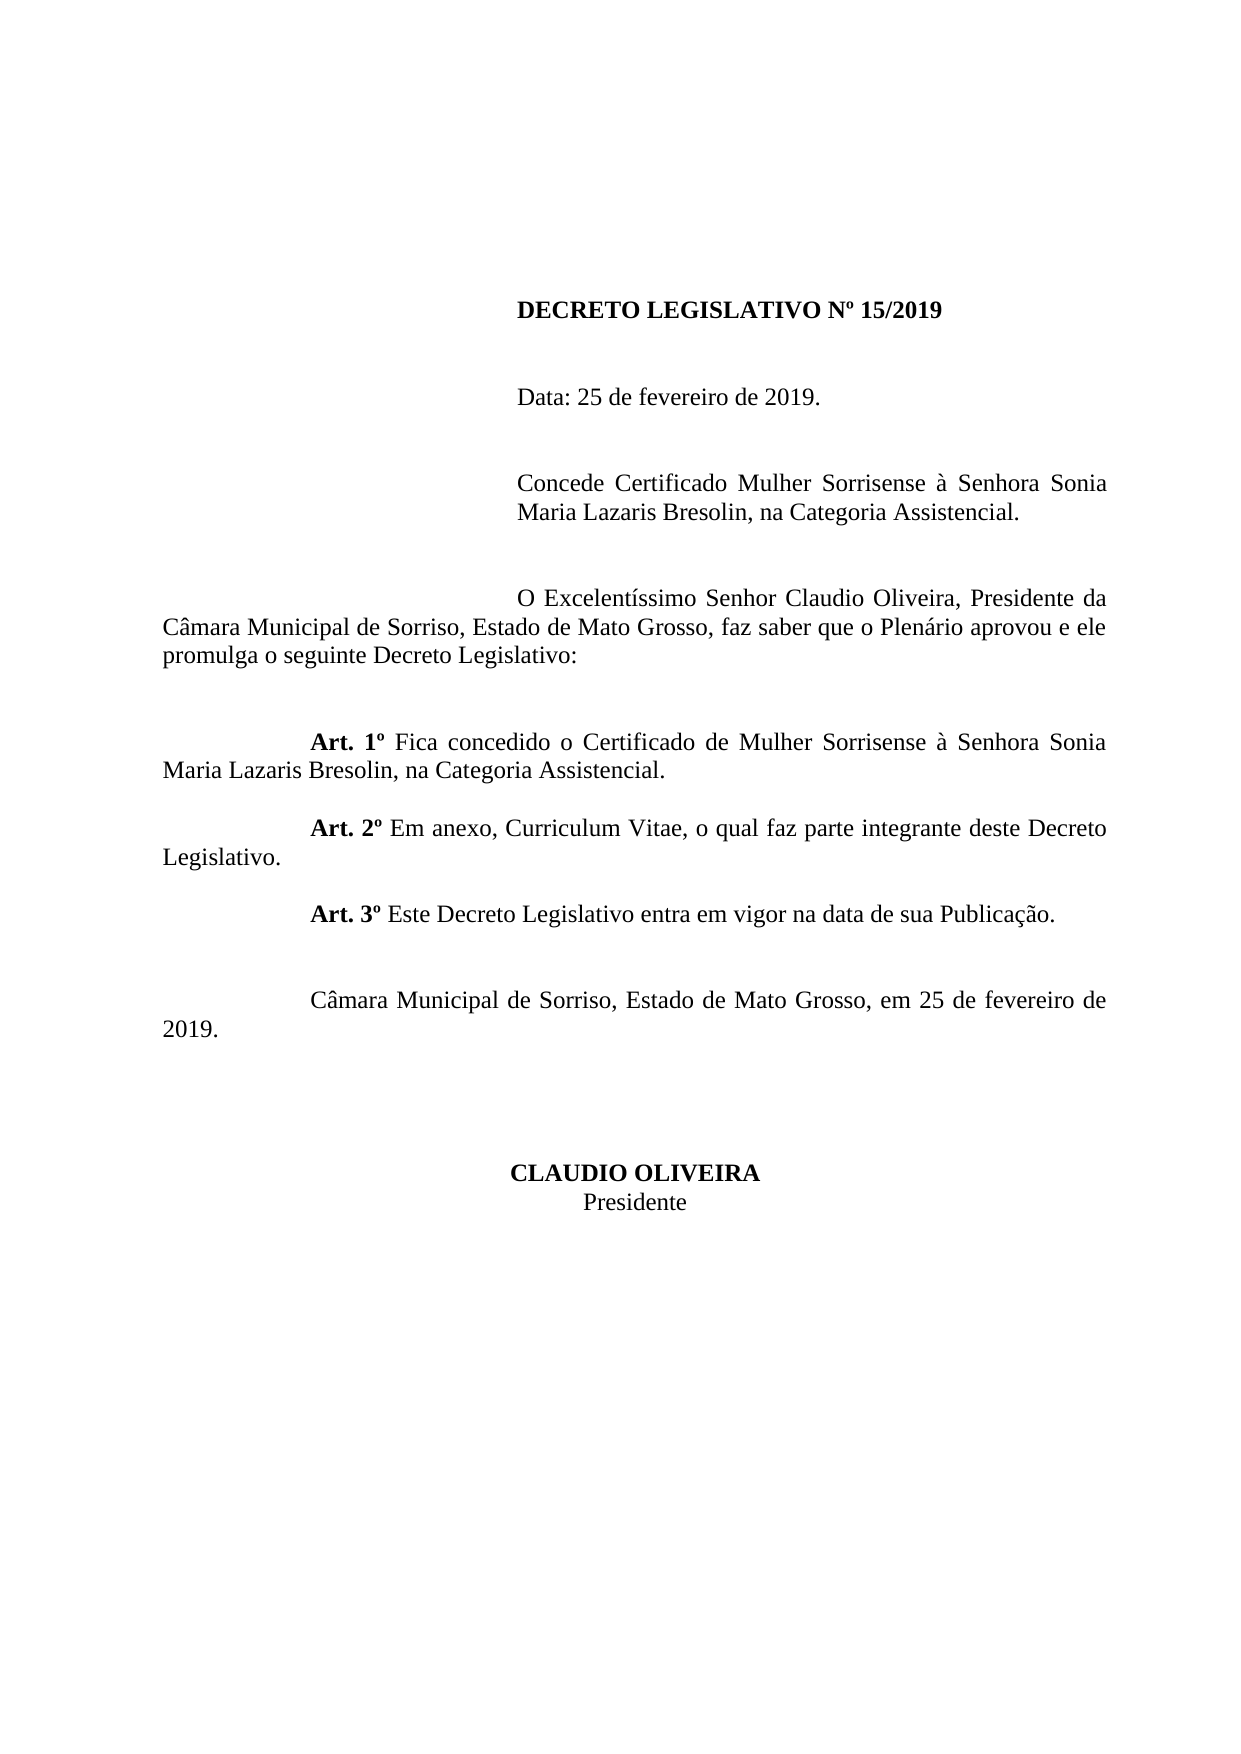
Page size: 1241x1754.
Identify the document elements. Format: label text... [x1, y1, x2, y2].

text Data: 25 de fevereiro de 2019. [517, 382, 1107, 410]
text Presidente [162, 1187, 1107, 1215]
text Art. 2º Em anexo, Curriculum Vitae, o qual faz parte integrante deste Decreto Legislativo. [162, 813, 1107, 870]
title DECRETO LEGISLATIVO Nº 15/2019 [517, 295, 1107, 324]
text CLAUDIO OLIVEIRA [162, 1158, 1107, 1187]
text Câmara Municipal de Sorriso, Estado de Mato Grosso, em 25 de fevereiro de 2019. [162, 985, 1107, 1043]
text Art. 3º Este Decreto Legislativo entra em vigor na data de sua Publicação. [162, 899, 1107, 928]
text Concede Certificado Mulher Sorrisense à Senhora Sonia Maria Lazaris Bresolin, na Categoria Assistencial. [517, 468, 1107, 525]
text Art. 1º Fica concedido o Certificado de Mulher Sorrisense à Senhora Sonia Maria Lazaris Bresolin, na Categoria Assistencial. [162, 727, 1107, 784]
text O Excelentíssimo Senhor Claudio Oliveira, Presidente da Câmara Municipal de Sorriso, Estado de Mato Grosso, faz saber que o Plenário aprovou e ele promulga o seguinte Decreto Legislativo: [162, 583, 1107, 669]
